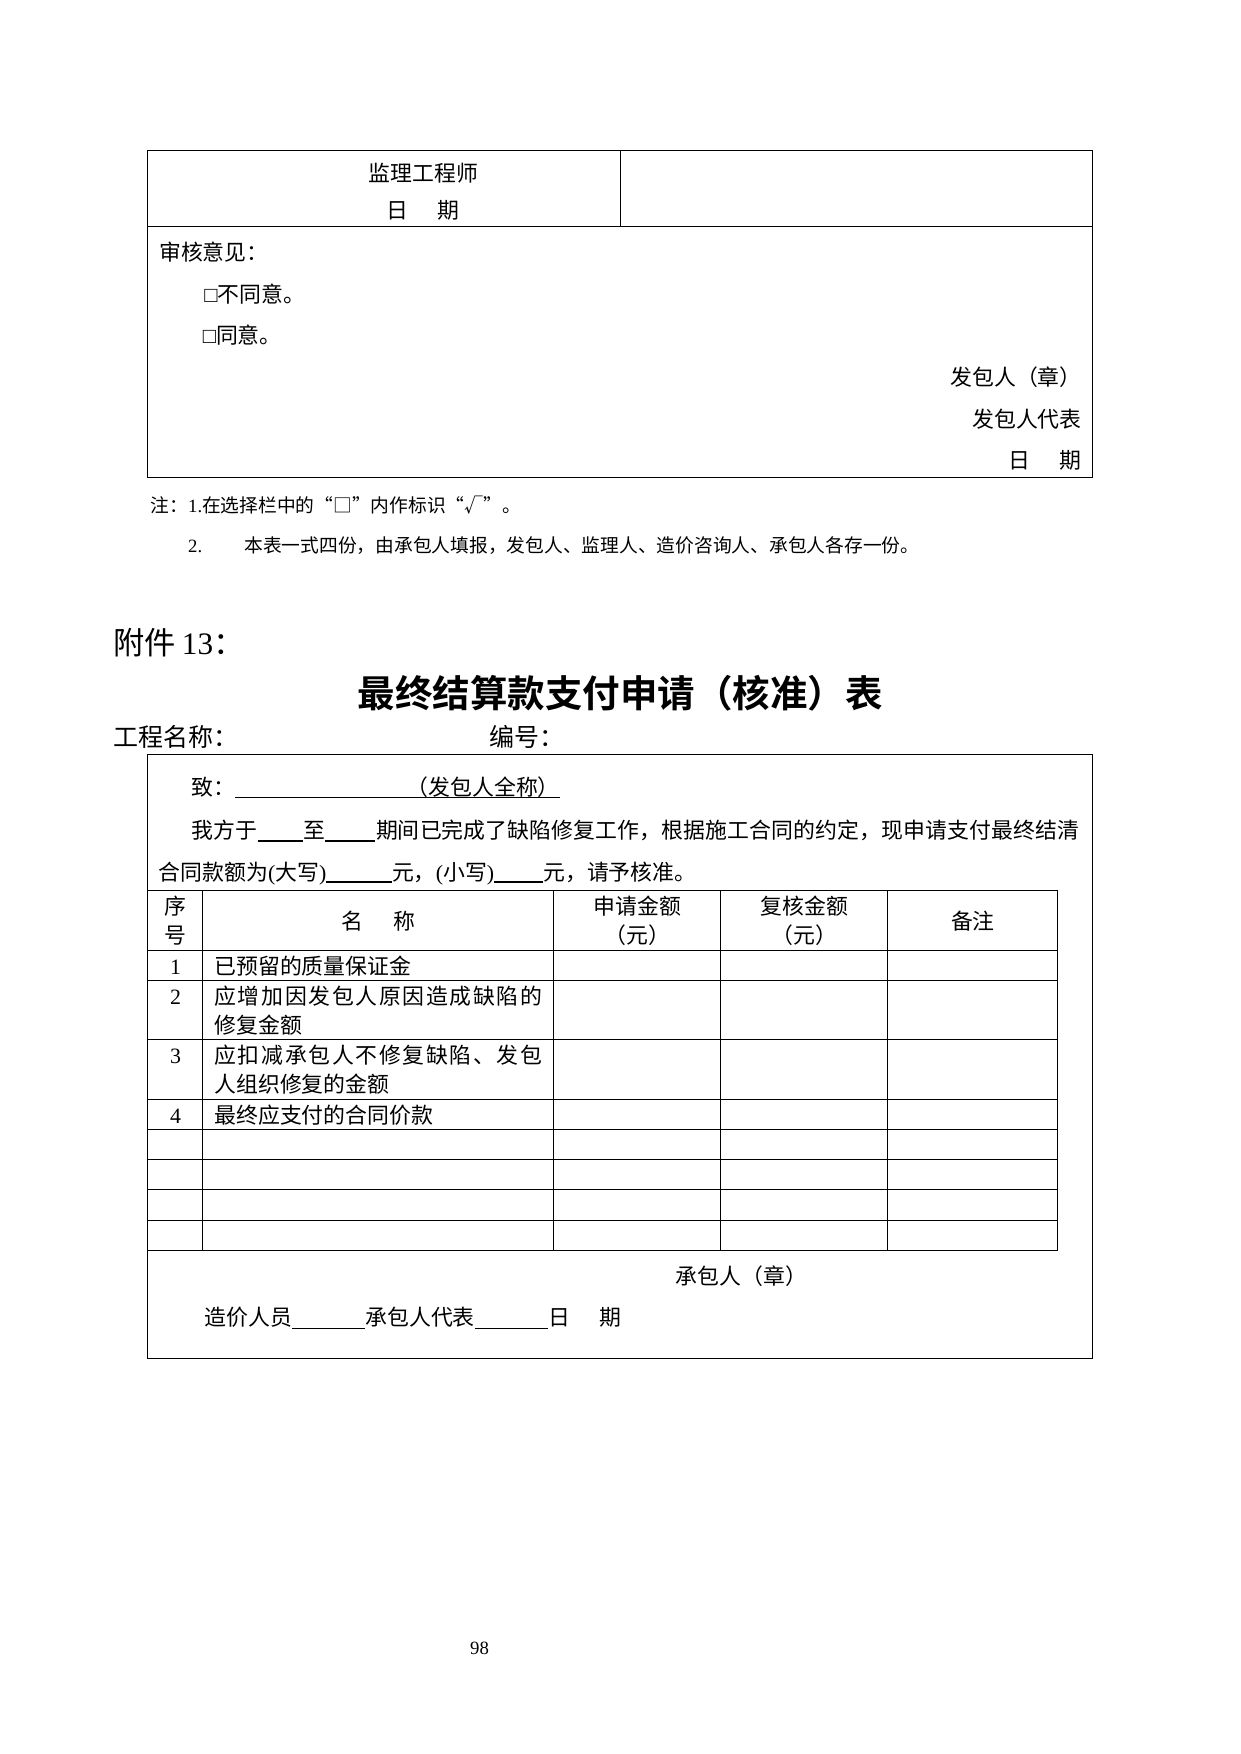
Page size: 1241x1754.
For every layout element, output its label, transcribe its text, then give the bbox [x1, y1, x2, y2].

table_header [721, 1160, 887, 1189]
text 工程名称： 编号： [113, 718, 1127, 754]
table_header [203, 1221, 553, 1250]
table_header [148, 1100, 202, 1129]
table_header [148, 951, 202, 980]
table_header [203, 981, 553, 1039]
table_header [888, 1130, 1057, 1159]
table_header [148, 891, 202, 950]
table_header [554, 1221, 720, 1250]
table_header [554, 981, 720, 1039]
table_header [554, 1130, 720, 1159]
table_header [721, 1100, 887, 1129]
text 附件13： [113, 618, 1127, 663]
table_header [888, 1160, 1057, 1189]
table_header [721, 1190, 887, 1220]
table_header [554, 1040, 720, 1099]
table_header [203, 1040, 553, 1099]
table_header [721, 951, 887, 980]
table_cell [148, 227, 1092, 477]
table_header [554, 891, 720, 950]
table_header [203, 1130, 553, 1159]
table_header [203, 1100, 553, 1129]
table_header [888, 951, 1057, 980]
list 本表一式四份，由承包人填报，发包人、监理人、造价咨询人、承包人各存一份。 [188, 530, 1127, 557]
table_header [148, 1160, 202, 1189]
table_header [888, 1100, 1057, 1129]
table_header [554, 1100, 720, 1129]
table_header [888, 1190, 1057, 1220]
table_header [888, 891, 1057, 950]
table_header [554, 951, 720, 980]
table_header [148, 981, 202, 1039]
text 注：1.在选择栏中的“□”内作标识“√”。 [113, 491, 1127, 518]
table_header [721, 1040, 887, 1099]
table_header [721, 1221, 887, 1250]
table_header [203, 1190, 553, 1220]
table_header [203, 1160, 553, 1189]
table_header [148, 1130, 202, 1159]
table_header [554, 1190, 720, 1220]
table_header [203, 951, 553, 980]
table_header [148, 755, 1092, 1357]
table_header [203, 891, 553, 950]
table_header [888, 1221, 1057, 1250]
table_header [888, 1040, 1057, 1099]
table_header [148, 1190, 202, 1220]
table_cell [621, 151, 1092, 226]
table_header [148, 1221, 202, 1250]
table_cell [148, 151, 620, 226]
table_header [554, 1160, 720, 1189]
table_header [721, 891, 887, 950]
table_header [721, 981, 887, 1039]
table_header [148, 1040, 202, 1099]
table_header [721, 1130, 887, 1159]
text 最终结算款支付申请（核准）表 [113, 663, 1127, 718]
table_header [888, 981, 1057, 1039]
